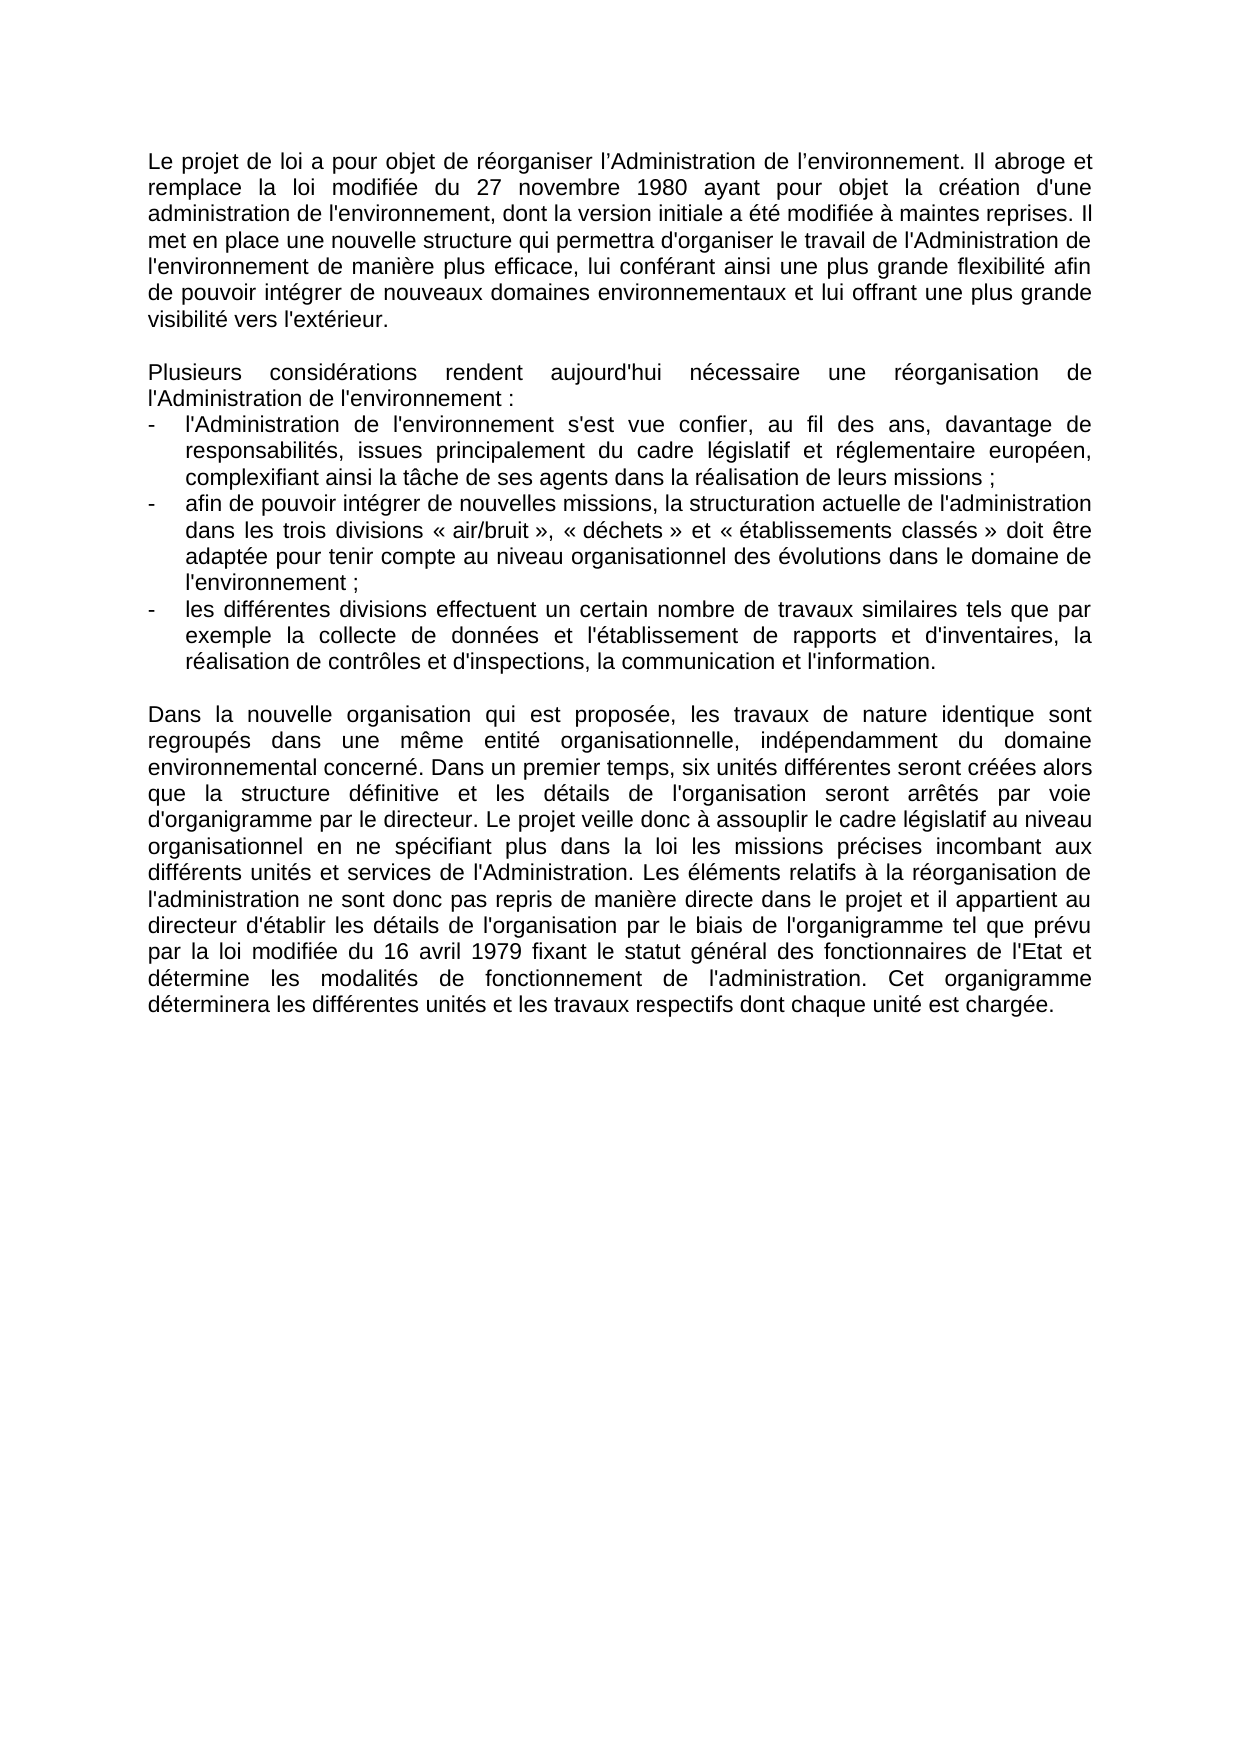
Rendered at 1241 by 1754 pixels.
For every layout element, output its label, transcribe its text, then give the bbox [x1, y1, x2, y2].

list afin de pouvoir intégrer de nouvelles missions, la structuration actuelle de l'administration dans les trois divisions « air/bruit », « déchets » et « établissements classés » doit être adaptée pour tenir compte au niveau organisationnel des évolutions dans le domaine de l'environnement ; [148, 490, 1093, 596]
text Le projet de loi a pour objet de réorganiser l’Administration de l’environnement. Il abroge et remplace la loi modifiée du 27 novembre 1980 ayant pour objet la création d'une administration de l'environnement, dont la version initiale a été modifiée à maintes reprises. Il met en place une nouvelle structure qui permettra d'organiser le travail de l'Administration de l'environnement de manière plus efficace, lui conférant ainsi une plus grande flexibilité afin de pouvoir intégrer de nouveaux domaines environnementaux et lui offrant une plus grande visibilité vers l'extérieur. [148, 148, 1093, 332]
text Dans la nouvelle organisation qui est proposée, les travaux de nature identique sont regroupés dans une même entité organisationnelle, indépendamment du domaine environnemental concerné. Dans un premier temps, six unités différentes seront créées alors que la structure définitive et les détails de l'organisation seront arrêtés par voie d'organigramme par le directeur. Le projet veille donc à assouplir le cadre législatif au niveau organisationnel en ne spécifiant plus dans la loi les missions précises incombant aux différents unités et services de l'Administration. Les éléments relatifs à la réorganisation de l'administration ne sont donc pas repris de manière directe dans le projet et il appartient au directeur d'établir les détails de l'organisation par le biais de l'organigramme tel que prévu par la loi modifiée du 16 avril 1979 fixant le statut général des fonctionnaires de l'Etat et détermine les modalités de fonctionnement de l'administration. Cet organigramme déterminera les différentes unités et les travaux respectifs dont chaque unité est chargée. [148, 701, 1093, 1017]
list l'Administration de l'environnement s'est vue confier, au fil des ans, davantage de responsabilités, issues principalement du cadre législatif et réglementaire européen, complexifiant ainsi la tâche de ses agents dans la réalisation de leurs missions ; [148, 411, 1093, 490]
text Plusieurs considérations rendent aujourd'hui nécessaire une réorganisation de l'Administration de l'environnement : [148, 358, 1093, 411]
list les différentes divisions effectuent un certain nombre de travaux similaires tels que par exemple la collecte de données et l'établissement de rapports et d'inventaires, la réalisation de contrôles et d'inspections, la communication et l'information. [148, 596, 1093, 675]
